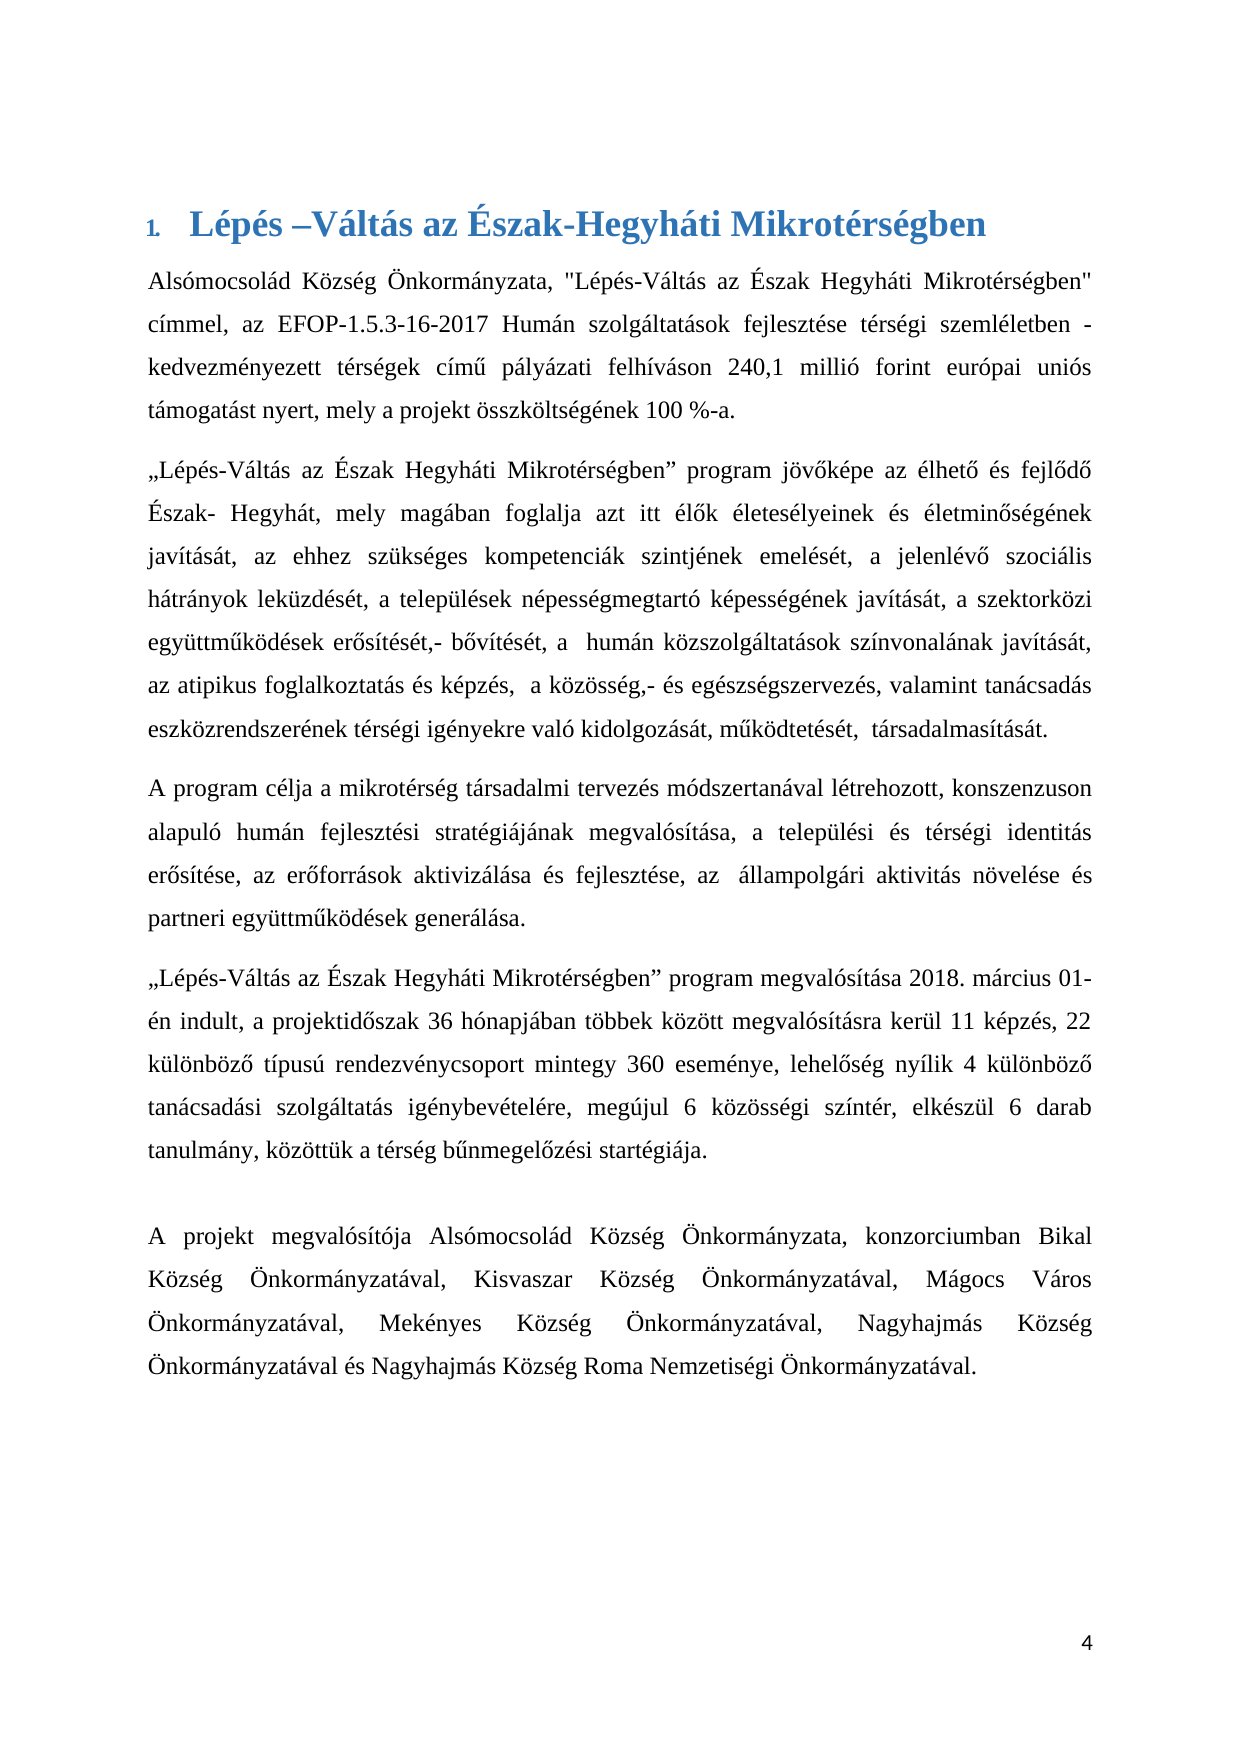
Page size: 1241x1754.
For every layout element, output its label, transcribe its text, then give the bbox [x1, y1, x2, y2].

text A program célja a mikrotérség társadalmi tervezés módszertanával létrehozott, konszenzuson alapuló humán fejlesztési stratégiájának megvalósítása, a települési és térségi identitás erősítése, az erőforrások aktivizálása és fejlesztése, az állampolgári aktivitás növelése és partneri együttműködések generálása. [148, 773, 1093, 932]
text „Lépés-Váltás az Észak Hegyháti Mikrotérségben” program megvalósítása 2018. március 01-én indult, a projektidőszak 36 hónapjában többek között megvalósításra kerül 11 képzés, 22 különböző típusú rendezvénycsoport mintegy 360 eseménye, lehelőség nyílik 4 különböző tanácsadási szolgáltatás igénybevételére, megújul 6 közösségi színtér, elkészül 6 darab tanulmány, közöttük a térség bűnmegelőzési startégiája. [148, 963, 1093, 1164]
text Alsómocsolád Község Önkormányzata, "Lépés-Váltás az Észak Hegyháti Mikrotérségben" címmel, az EFOP-1.5.3-16-2017 Humán szolgáltatások fejlesztése térségi szemléletben - kedvezményezett térségek című pályázati felhíváson 240,1 millió forint európai uniós támogatást nyert, mely a projekt összköltségének 100 %-a. [148, 266, 1093, 424]
subtitle Lépés –Váltás az Észak-Hegyháti Mikrotérségben [145, 201, 1093, 244]
text „Lépés-Váltás az Észak Hegyháti Mikrotérségben” program jövőképe az élhető és fejlődő Észak- Hegyhát, mely magában foglalja azt itt élők életesélyeinek és életminőségének javítását, az ehhez szükséges kompetenciák szintjének emelését, a jelenlévő szociális hátrányok leküzdését, a települések népességmegtartó képességének javítását, a szektorközi együttműködések erősítését,- bővítését, a humán közszolgáltatások színvonalának javítását, az atipikus foglalkoztatás és képzés, a közösség,- és egészségszervezés, valamint tanácsadás eszközrendszerének térségi igényekre való kidolgozását, működtetését, társadalmasítását. [148, 455, 1093, 742]
text A projekt megvalósítója Alsómocsolád Község Önkormányzata, konzorciumban Bikal Község Önkormányzatával, Kisvaszar Község Önkormányzatával, Mágocs Város Önkormányzatával, Mekényes Község Önkormányzatával, Nagyhajmás Község Önkormányzatával és Nagyhajmás Község Roma Nemzetiségi Önkormányzatával. [148, 1221, 1093, 1379]
